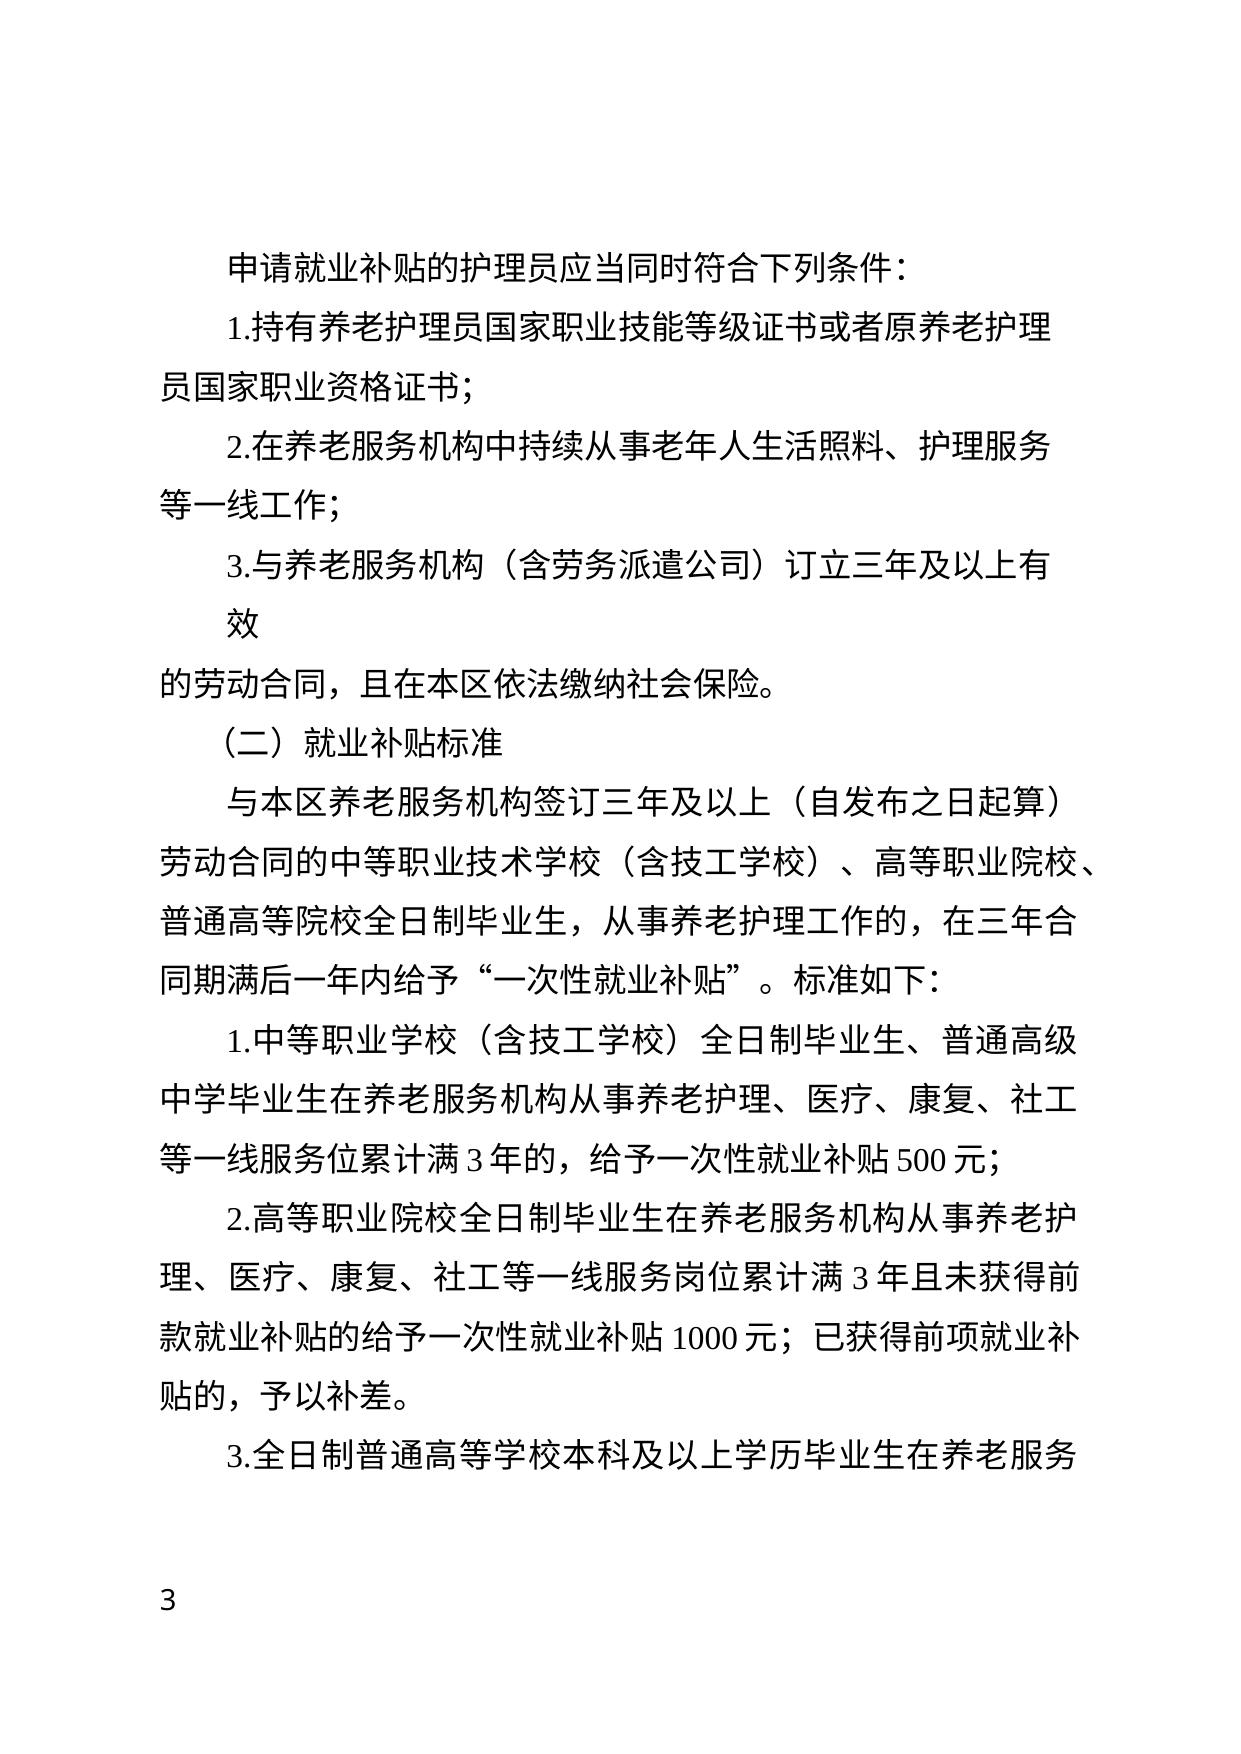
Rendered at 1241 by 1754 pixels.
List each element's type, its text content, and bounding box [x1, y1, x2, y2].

list 的劳动合同，且在本区依法缴纳社会保险。 [159, 648, 1081, 708]
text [159, 1420, 1081, 1480]
list 1.持有养老护理员国家职业技能等级证书或者原养老护理员国家职业资格证书； [159, 292, 1081, 411]
list 3.与养老服务机构（含劳务派遣公司）订立三年及以上有效 [226, 530, 1081, 648]
list 2.在养老服务机构中持续从事老年人生活照料、护理服务等一线工作； [159, 411, 1081, 530]
text （二）就业补贴标准 [203, 708, 1081, 767]
text 与本区养老服务机构签订三年及以上（自发布之日起算）劳动合同的中等职业技术学校（含技工学校）、高等职业院校、普通高等院校全日制毕业生，从事养老护理工作的，在三年合同期满后一年内给予“一次性就业补贴”。标准如下： [159, 767, 1081, 1005]
text 1.中等职业学校（含技工学校）全日制毕业生、普通高级中学毕业生在养老服务机构从事养老护理、医疗、康复、社工等一线服务位累计满3年的，给予一次性就业补贴500元； [159, 1005, 1081, 1183]
text 2.高等职业院校全日制毕业生在养老服务机构从事养老护理、医疗、康复、社工等一线服务岗位累计满3年且未获得前款就业补贴的给予一次性就业补贴1000元；已获得前项就业补贴的，予以补差。 [159, 1183, 1081, 1420]
text 申请就业补贴的护理员应当同时符合下列条件： [159, 233, 1081, 292]
